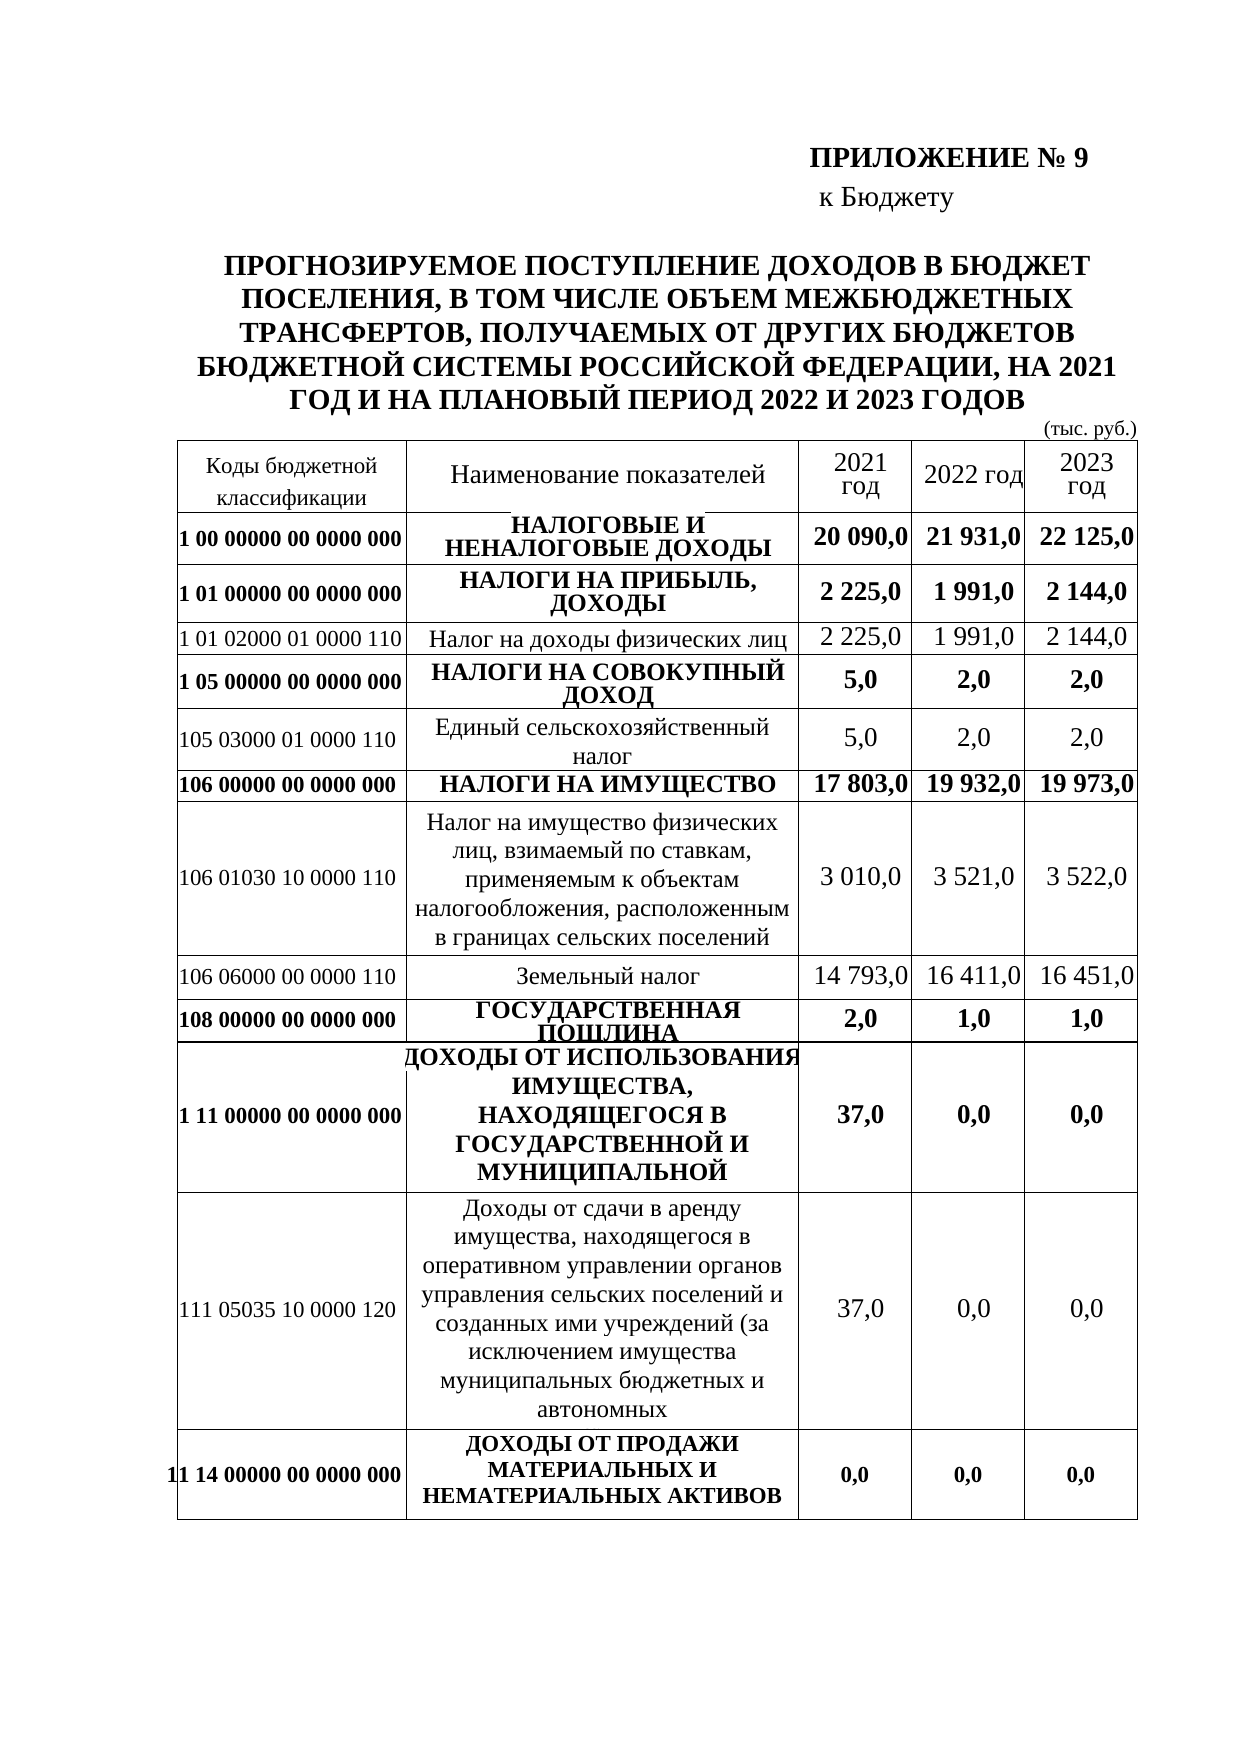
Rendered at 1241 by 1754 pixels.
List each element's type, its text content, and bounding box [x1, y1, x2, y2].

text (тыс. руб.) [177, 416, 1137, 440]
text к Бюджету [177, 179, 1130, 212]
table_cell 2,0 [912, 655, 1024, 708]
table_cell 11 14 00000 00 0000 000 [178, 1430, 406, 1518]
table_cell 2 144,0 [1025, 623, 1137, 653]
table_cell 0,0 [912, 1430, 1024, 1518]
table_cell 108 00000 00 0000 000 [178, 1000, 406, 1041]
table_cell Единый сельскохозяйственный налог [407, 709, 798, 770]
table_cell 1 01 02000 01 0000 110 [178, 623, 406, 653]
table_cell Налог на имущество физических лиц, взимаемый по ставкам, применяемым к объектам налогообложения, расположенным в границах сельских поселений [407, 802, 798, 955]
table_cell 2 144,0 [1025, 565, 1137, 622]
table_cell 0,0 [1025, 1043, 1137, 1192]
table_cell НАЛОГИ НА ПРИБЫЛЬ, ДОХОДЫ [407, 565, 798, 622]
text ПРОГНОЗИРУЕМОЕ ПОСТУПЛЕНИЕ ДОХОДОВ В БЮДЖЕТ ПОСЕЛЕНИЯ, В ТОМ ЧИСЛЕ ОБЪЕМ МЕЖБЮДЖЕТНЫХ ТРАНСФЕРТОВ, ПОЛУЧАЕМЫХ ОТ ДРУГИХ БЮДЖЕТОВ БЮДЖЕТНОЙ СИСТЕМЫ РОССИЙСКОЙ ФЕДЕРАЦИИ, НА 2021 ГОД И НА ПЛАНОВЫЙ ПЕРИОД 2022 И 2023 ГОДОВ [177, 248, 1137, 416]
table_header 2023 год [1025, 441, 1137, 512]
table_cell Доходы от сдачи в аренду имущества, находящегося в оперативном управлении органов управления сельских поселений и созданных ими учреждений (за исключением имущества муниципальных бюджетных и автономных учреждений)автономных учреждений) [667, 1193, 798, 1429]
table_cell ДОХОДЫ ОТ ПРОДАЖИ МАТЕРИАЛЬНЫХ И НЕМАТЕРИАЛЬНЫХ АКТИВОВ [407, 1430, 798, 1518]
table_cell 21 931,0 [912, 513, 1024, 564]
table_header 2022 год [912, 441, 1024, 512]
table_cell 1 05 00000 00 0000 000 [178, 655, 406, 708]
table_cell 106 06000 00 0000 110 [178, 956, 406, 999]
table_cell 0,0 [799, 1430, 911, 1518]
table_cell 1 00 00000 00 0000 000 [178, 513, 406, 564]
table_cell 3 521,0 [912, 802, 1024, 955]
table_cell 3 010,0 [799, 802, 911, 955]
table_cell 37,0 [799, 1043, 911, 1192]
table_cell 2 225,0 [799, 565, 911, 622]
table_cell 19 932,0 [912, 771, 1024, 801]
table_cell 105 03000 01 0000 110 [178, 709, 406, 770]
table_cell 16 411,0 [912, 956, 1024, 999]
table_cell 37,0 [799, 1193, 911, 1429]
table_cell 2,0 [1025, 655, 1137, 708]
table_cell 106 00000 00 0000 000 [178, 771, 406, 801]
table_cell 0,0 [1025, 1193, 1137, 1429]
table_cell 1 01 00000 00 0000 000 [178, 565, 406, 622]
table_cell НАЛОГОВЫЕ И НЕНАЛОГОВЫЕ ДОХОДЫ [407, 513, 798, 564]
table_cell 17 803,0 [799, 771, 911, 801]
table_cell 1,0 [912, 1000, 1024, 1041]
table_header Наименование показателей [407, 441, 798, 512]
table_cell 0,0 [912, 1193, 1024, 1429]
table_cell 106 01030 10 0000 110 [178, 802, 406, 955]
table_cell Налог на доходы физических лиц [407, 623, 798, 653]
table_cell 111 05035 10 0000 120 [178, 1193, 406, 1429]
table_cell 5,0 [799, 655, 911, 708]
table_cell 1,0 [1025, 1000, 1137, 1041]
table_cell ГОСУДАРСТВЕННАЯ ПОШЛИНА [407, 1000, 537, 1041]
table_header Коды бюджетной классификации [178, 441, 406, 512]
table_cell 16 451,0 [1025, 956, 1137, 999]
table_cell 3 522,0 [1025, 802, 1137, 955]
table_cell НАЛОГИ НА ИМУЩЕСТВО [407, 771, 798, 801]
table_cell 1 11 00000 00 0000 000 [178, 1043, 406, 1192]
table_cell 0,0 [912, 1043, 1024, 1192]
table_header 2021 год [799, 441, 911, 512]
table_cell 2,0 [912, 709, 1024, 770]
table_cell 2 225,0 [799, 623, 911, 653]
text Приложение № 9 [177, 140, 1130, 174]
table_cell ДОХОДЫ ОТ ИСПОЛЬЗОВАНИЯ ИМУЩЕСТВА, НАХОДЯЩЕГОСЯ В ГОСУДАРСТВЕННОЙ И МУНИЦИПАЛЬНОЙ СОБСТВЕННОСТИ [407, 1071, 798, 1192]
table_cell Доходы от сдачи в аренду имущества, находящегося в оперативном управлении органов управления сельских поселений и созданных ими учреждений (за исключением имущества муниципальных бюджетных и автономных учреждений)автономных учреждений) [407, 1193, 537, 1429]
table_cell Земельный налог [407, 956, 798, 999]
table_cell 2,0 [799, 1000, 911, 1041]
table_cell НАЛОГИ НА СОВОКУПНЫЙ ДОХОД [407, 655, 798, 708]
table_cell 2,0 [1025, 709, 1137, 770]
table_cell 20 090,0 [799, 513, 911, 564]
table_cell 5,0 [799, 709, 911, 770]
table_cell 22 125,0 [1025, 513, 1137, 564]
table_cell 1 991,0 [912, 565, 1024, 622]
table_cell 0,0 [1025, 1430, 1137, 1518]
table_cell 1 991,0 [912, 623, 1024, 653]
table_cell 19 973,0 [1025, 771, 1137, 801]
table_cell ГОСУДАРСТВЕННАЯ ПОШЛИНА [679, 1000, 798, 1041]
table_cell 14 793,0 [799, 956, 911, 999]
